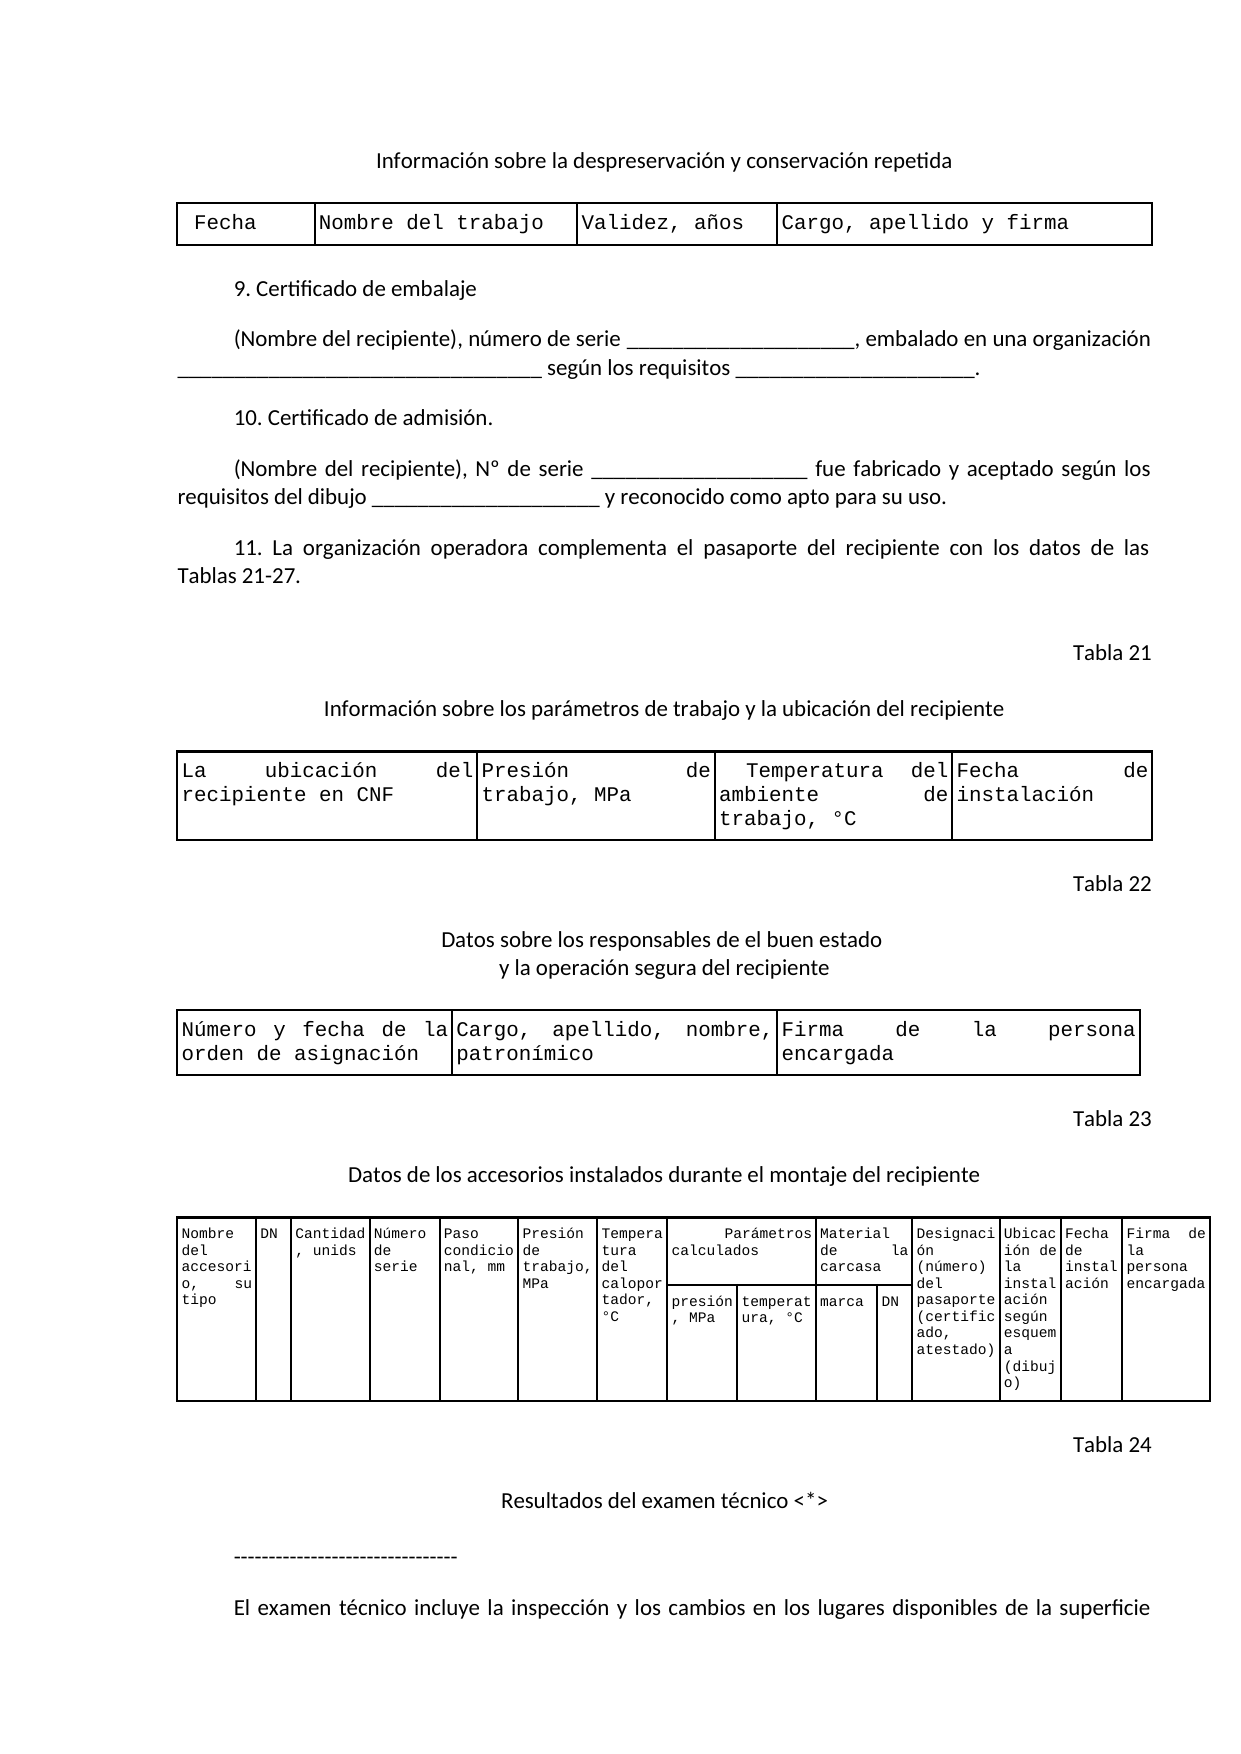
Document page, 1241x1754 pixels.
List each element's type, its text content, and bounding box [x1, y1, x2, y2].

table_header Presión de trabajo, MPa [478, 753, 714, 839]
table_header Cargo, apellido y firma [778, 204, 1151, 243]
text Datos sobre los responsables de el buen estado y la operación segura del recipiente [177, 925, 1152, 981]
table_header Designación (número) del pasaporte (certificado, atestado) [913, 1219, 999, 1400]
table_header Fecha de instalación [1062, 1219, 1121, 1400]
text Resultados del examen técnico <*> [177, 1486, 1152, 1514]
table_header Número de serie [371, 1219, 439, 1400]
text Datos de los accesorios instalados durante el montaje del recipiente [177, 1160, 1152, 1188]
text Tabla 23 [177, 1104, 1152, 1132]
table_header Fecha [178, 204, 314, 243]
table_header Cargo, apellido, nombre, patronímico [453, 1011, 776, 1074]
table_header Validez, años [578, 204, 776, 243]
text 9. Certificado de embalaje [177, 274, 1152, 302]
text Información sobre los parámetros de trabajo y la ubicación del recipiente [177, 694, 1152, 722]
table_header Fecha de instalación [953, 753, 1151, 839]
table_cell DN [878, 1286, 911, 1400]
text Información sobre la despreservación y conservación repetida [177, 146, 1152, 174]
text Tabla 21 [177, 638, 1152, 666]
text Tabla 22 [177, 869, 1152, 897]
table_header Parámetros calculados [668, 1219, 815, 1284]
table_cell presión, MPa [668, 1286, 736, 1400]
table_header Cantidad, unids [292, 1219, 369, 1400]
table_header DN [257, 1219, 290, 1400]
text Tabla 24 [177, 1430, 1152, 1458]
table_cell temperatura, °C [738, 1286, 815, 1400]
table_cell marca [817, 1286, 876, 1400]
table_header Temperatura del ambiente de trabajo, °C [716, 753, 951, 839]
text 10. Certificado de admisión. [177, 403, 1152, 432]
table_header Ubicación de la instalación según esquema (dibujo) [1001, 1219, 1060, 1400]
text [177, 1593, 1152, 1621]
table_header Nombre del accesorio, su tipo [178, 1219, 255, 1400]
table_header Número y fecha de la orden de asignación [178, 1011, 451, 1074]
text -------------------------------- [177, 1542, 1152, 1570]
table_header Firma de la persona encargada [1123, 1219, 1209, 1400]
text 11. La organización operadora complementa el pasaporte del recipiente con los datos de las Tablas 21-27. [177, 533, 1152, 589]
table_header Nombre del trabajo [316, 204, 576, 243]
text (Nombre del recipiente), número de serie ____________________, embalado en una organización ________________________________ según los requisitos _____________________. [177, 324, 1152, 381]
table_header Paso condicional, mm [441, 1219, 517, 1400]
table_header Temperatura del caloportador, °C [598, 1219, 666, 1400]
table_header Material de la carcasa [817, 1219, 911, 1284]
table_header Firma de la persona encargada [778, 1011, 1139, 1074]
table_header La ubicación del recipiente en CNF [178, 753, 476, 839]
text (Nombre del recipiente), Nº de serie ___________________ fue fabricado y aceptado según los requisitos del dibujo ____________________ y reconocido como apto para su uso. [177, 454, 1152, 511]
table_header Presión de trabajo, MPa [519, 1219, 596, 1400]
